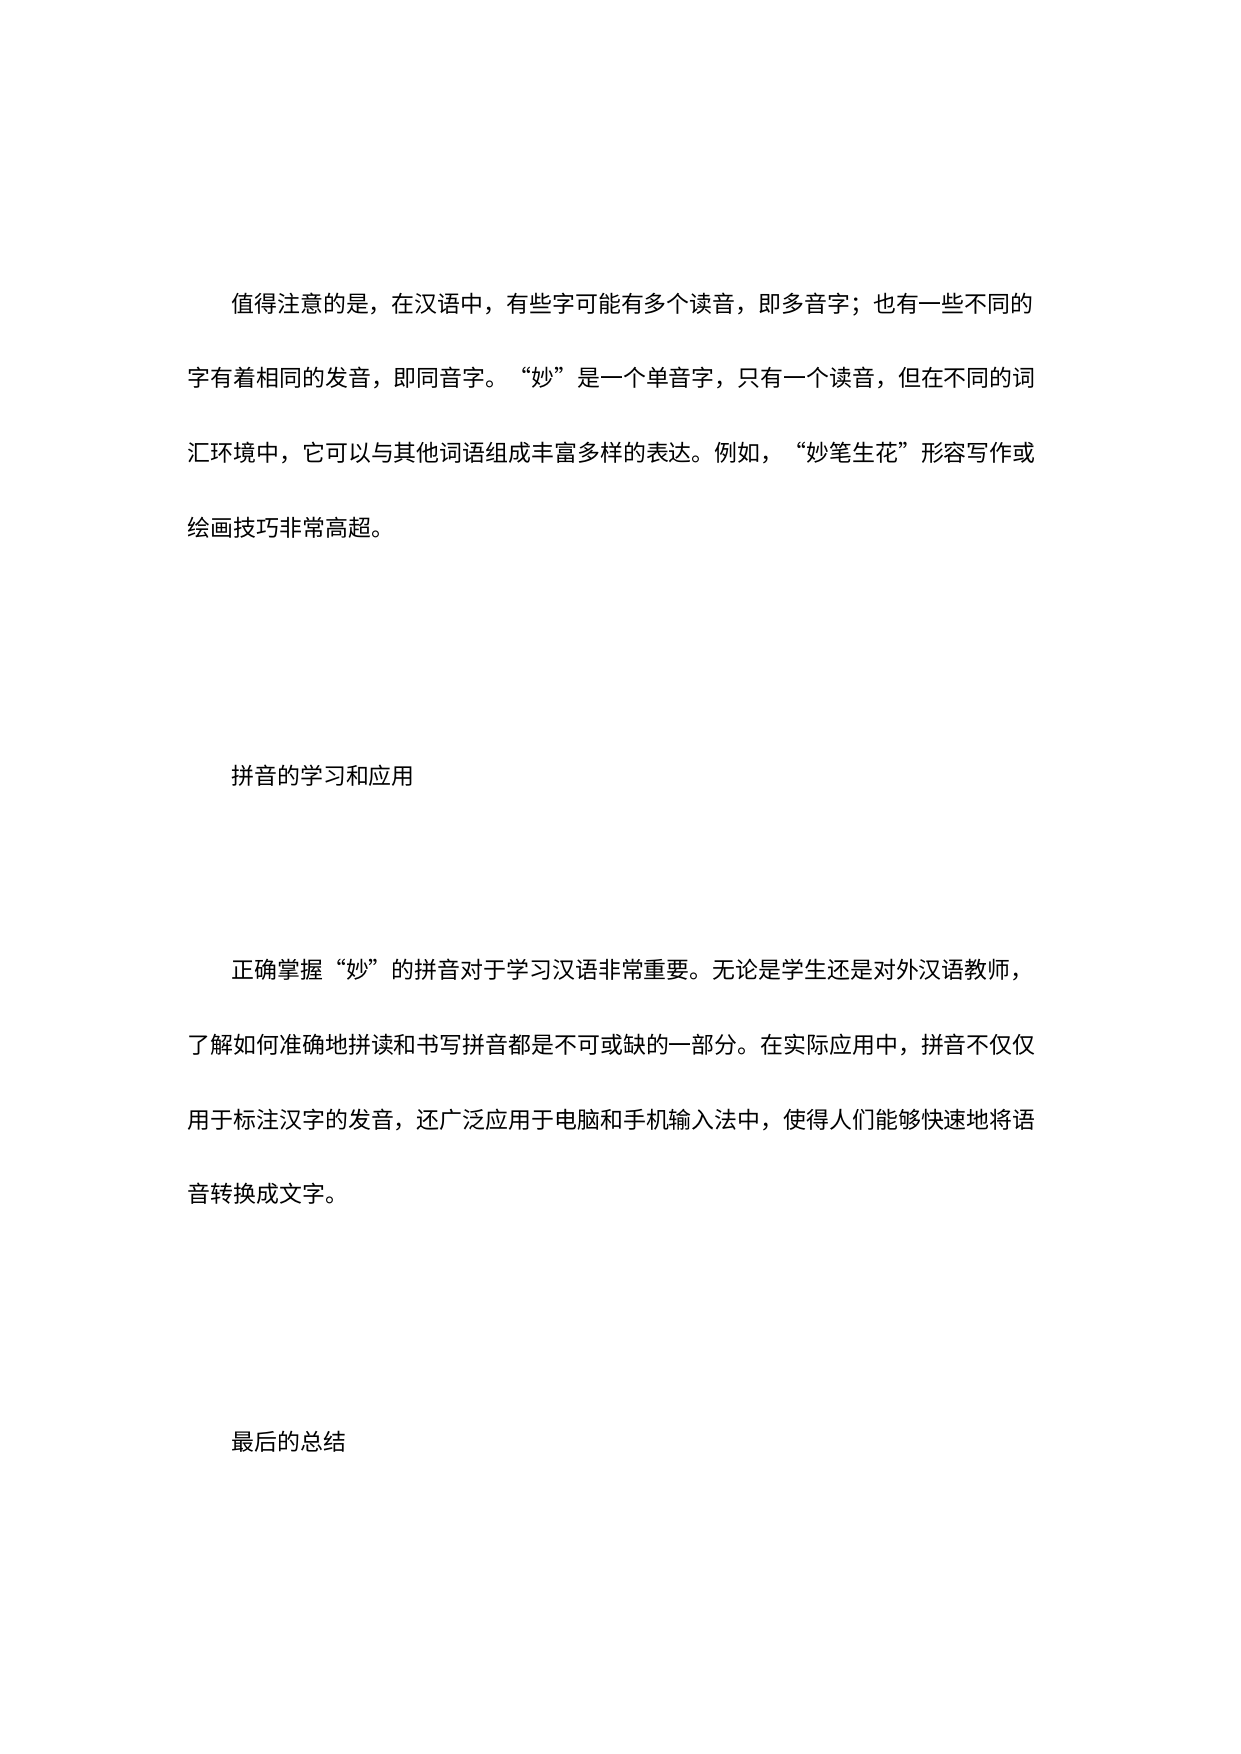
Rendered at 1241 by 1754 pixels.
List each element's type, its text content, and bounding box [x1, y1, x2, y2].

text 值得注意的是，在汉语中，有些字可能有多个读音，即多音字；也有一些不同的字有着相同的发音，即同音字。“妙”是一个单音字，只有一个读音，但在不同的词汇环境中，它可以与其他词语组成丰富多样的表达。例如，“妙笔生花”形容写作或绘画技巧非常高超。 [187, 270, 1053, 559]
text 正确掌握“妙”的拼音对于学习汉语非常重要。无论是学生还是对外汉语教师，了解如何准确地拼读和书写拼音都是不可或缺的一部分。在实际应用中，拼音不仅仅用于标注汉字的发音，还广泛应用于电脑和手机输入法中，使得人们能够快速地将语音转换成文字。 [187, 936, 1053, 1225]
text 拼音的学习和应用 [187, 742, 1053, 807]
text 最后的总结 [187, 1408, 1053, 1473]
